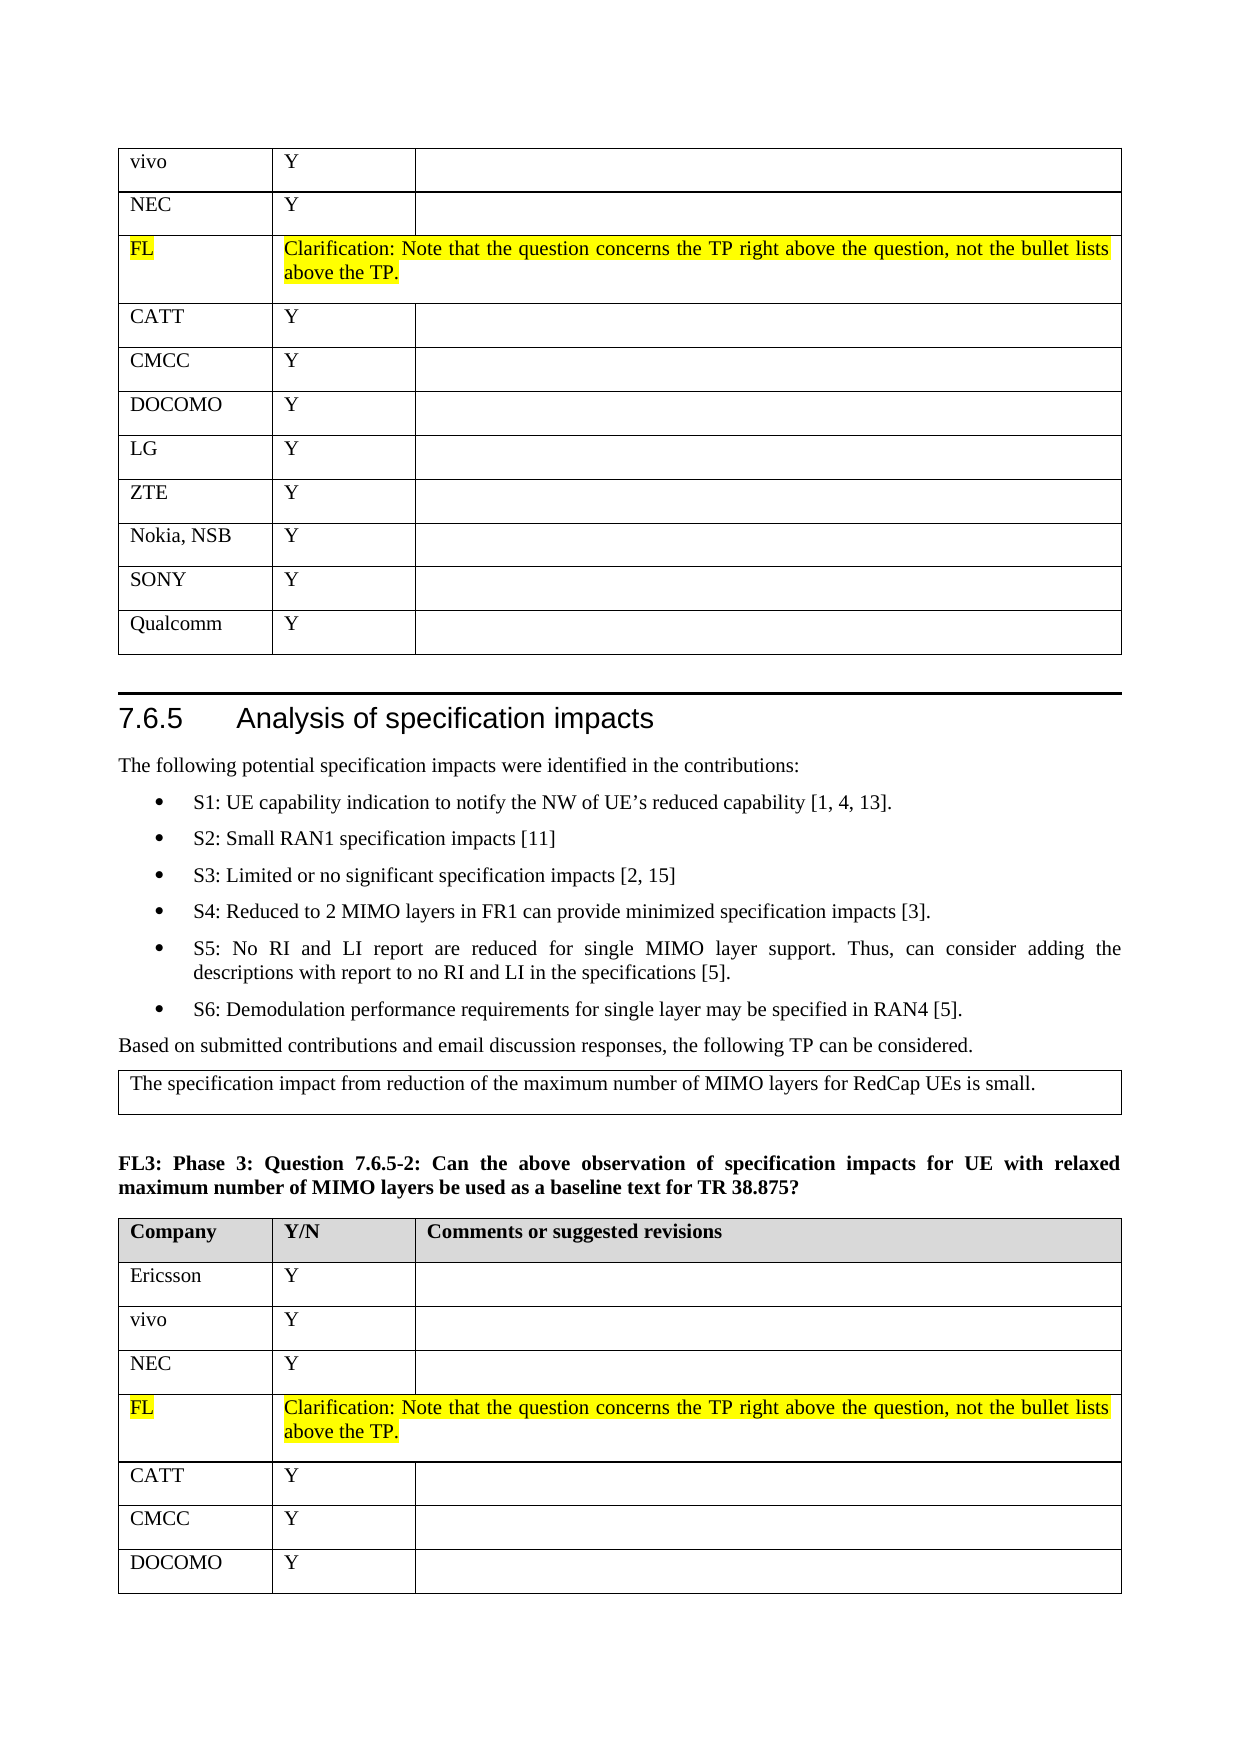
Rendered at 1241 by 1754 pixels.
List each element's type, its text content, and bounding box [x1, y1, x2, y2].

table_cell [416, 1550, 1121, 1593]
table_cell Qualcomm [119, 611, 272, 654]
table_cell Clarification: Note that the question concerns the TP right above the question, not the bullet lists above the TP. [273, 236, 1121, 303]
table_cell [416, 304, 1121, 347]
table_cell [416, 392, 1121, 435]
table_cell Y [273, 1307, 415, 1350]
table_cell Y [273, 1550, 415, 1593]
table_cell Ericsson [119, 1263, 272, 1306]
list S6: Demodulation performance requirements for single layer may be specified in RAN4 [5]. [156, 997, 1122, 1021]
table_cell Y [273, 304, 415, 347]
table_header Comments or suggested revisions [416, 1219, 1121, 1262]
list S3: Limited or no significant specification impacts [2, 15] [156, 863, 1122, 887]
table_cell [416, 1351, 1121, 1393]
table_cell [416, 193, 1121, 235]
table_header Company [119, 1219, 272, 1262]
table_cell Y [273, 524, 415, 566]
list S5: No RI and LI report are reduced for single MIMO layer support. Thus, can consider adding the descriptions with report to no RI and LI in the specifications [5]. [156, 936, 1122, 984]
table_cell Y [273, 1263, 415, 1306]
text Based on submitted contributions and email discussion responses, the following TP can be considered. [118, 1033, 1122, 1057]
table_cell CMCC [119, 348, 272, 391]
table_cell vivo [119, 1307, 272, 1350]
table_cell [416, 567, 1121, 610]
list S1: UE capability indication to notify the NW of UE’s reduced capability [1, 4, 13]. [156, 790, 1122, 814]
table_header The specification impact from reduction of the maximum number of MIMO layers for RedCap UEs is small. [119, 1071, 1121, 1114]
table_cell CMCC [119, 1506, 272, 1549]
table_cell [416, 436, 1121, 478]
table_cell Clarification: Note that the question concerns the TP right above the question, not the bullet lists above the TP. [273, 1395, 1121, 1461]
table_cell ZTE [119, 480, 272, 522]
table_cell [416, 149, 1121, 191]
list S4: Reduced to 2 MIMO layers in FR1 can provide minimized specification impacts [3]. [156, 899, 1122, 923]
table_cell [416, 1463, 1121, 1505]
table_cell vivo [119, 149, 272, 191]
table_cell [416, 1307, 1121, 1350]
table_cell [416, 480, 1121, 522]
table_header Y/N [273, 1219, 415, 1262]
table_cell [416, 1263, 1121, 1306]
table_cell DOCOMO [119, 1550, 272, 1593]
table_cell [416, 611, 1121, 654]
table_cell Y [273, 611, 415, 654]
table_cell CATT [119, 1463, 272, 1505]
list S2: Small RAN1 specification impacts [11] [156, 826, 1122, 850]
table_cell Nokia, NSB [119, 524, 272, 566]
table_cell Y [273, 392, 415, 435]
table_cell LG [119, 436, 272, 478]
table_cell SONY [119, 567, 272, 610]
table_cell [416, 524, 1121, 566]
table_cell [416, 1506, 1121, 1549]
text FL3: Phase 3: Question 7.6.5-2: Can the above observation of specification impacts for UE with relaxed maximum number of MIMO layers be used as a baseline text for TR 38.875? [118, 1151, 1122, 1199]
table_cell NEC [119, 1351, 272, 1393]
table_cell FL [119, 236, 272, 303]
table_cell Y [273, 1506, 415, 1549]
table_cell Y [273, 436, 415, 478]
text The following potential specification impacts were identified in the contributions: [118, 753, 1122, 777]
table_cell Y [273, 149, 415, 191]
table_cell Y [273, 1351, 415, 1393]
table_cell [416, 348, 1121, 391]
table_cell Y [273, 480, 415, 522]
table_cell CATT [119, 304, 272, 347]
table_cell Y [273, 193, 415, 235]
subtitle 7.6.5 Analysis of specification impacts [118, 695, 1122, 734]
table_cell DOCOMO [119, 392, 272, 435]
table_cell Y [273, 1463, 415, 1505]
table_cell NEC [119, 193, 272, 235]
table_cell Y [273, 348, 415, 391]
table_cell Y [273, 567, 415, 610]
table_cell FL [119, 1395, 272, 1461]
